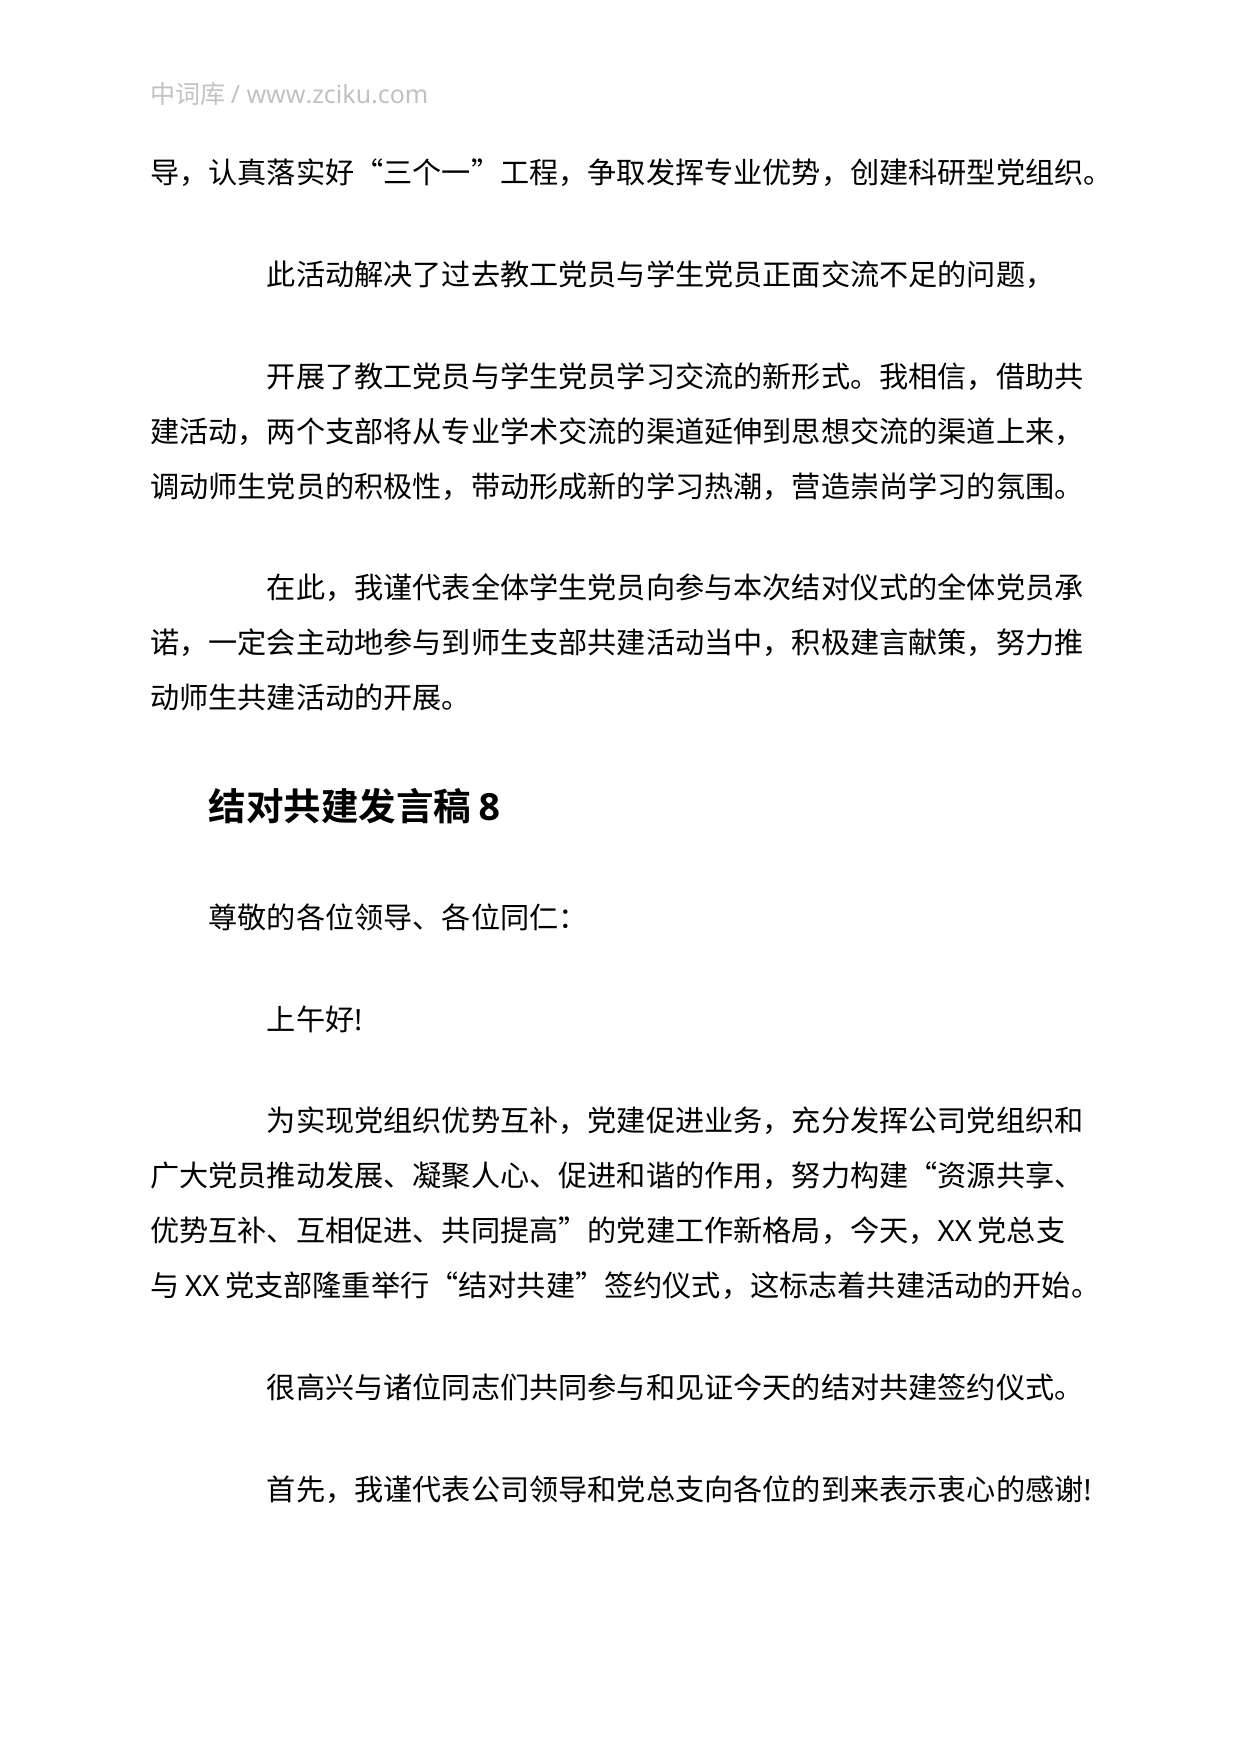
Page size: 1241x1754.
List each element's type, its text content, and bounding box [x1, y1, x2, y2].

text 首先，我谨代表公司领导和党总支向各位的到来表示衷心的感谢! [150, 1467, 1090, 1509]
text 很高兴与诸位同志们共同参与和见证今天的结对共建签约仪式。 [150, 1365, 1090, 1407]
text 在此，我谨代表全体学生党员向参与本次结对仪式的全体党员承诺，一定会主动地参与到师生支部共建活动当中，积极建言献策，努力推动师生共建活动的开展。 [150, 565, 1090, 717]
text 结对共建发言稿8 [150, 777, 1090, 831]
text 尊敬的各位领导、各位同仁： [150, 894, 1090, 937]
text 此活动解决了过去教工党员与学生党员正面交流不足的问题， [150, 252, 1090, 294]
text 为实现党组织优势互补，党建促进业务，充分发挥公司党组织和广大党员推动发展、凝聚人心、促进和谐的作用，努力构建“资源共享、优势互补、互相促进、共同提高”的党建工作新格局，今天，XX党总支与XX党支部隆重举行“结对共建”签约仪式，这标志着共建活动的开始。 [150, 1098, 1090, 1305]
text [150, 150, 1090, 192]
text 上午好! [150, 996, 1090, 1038]
text 开展了教工党员与学生党员学习交流的新形式。我相信，借助共建活动，两个支部将从专业学术交流的渠道延伸到思想交流的渠道上来，调动师生党员的积极性，带动形成新的学习热潮，营造崇尚学习的氛围。 [150, 353, 1090, 506]
